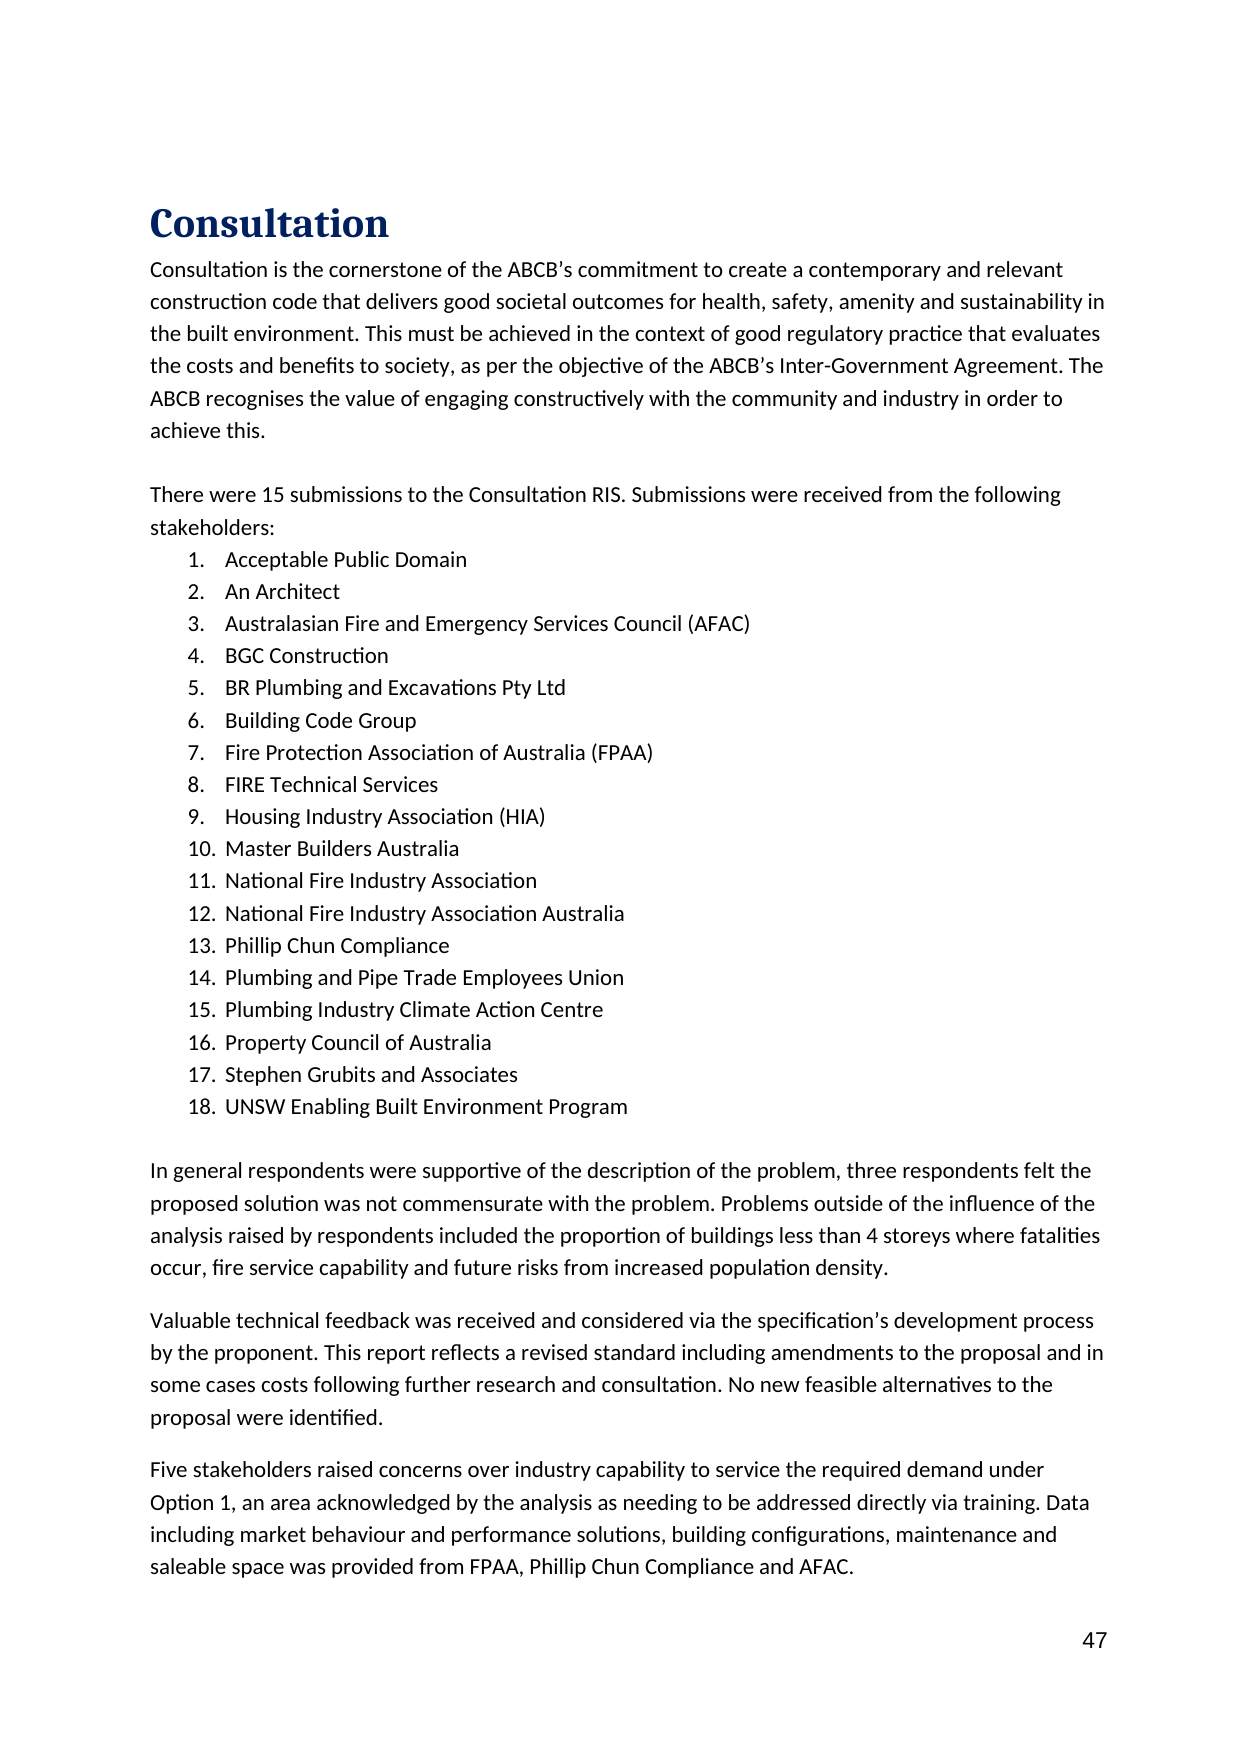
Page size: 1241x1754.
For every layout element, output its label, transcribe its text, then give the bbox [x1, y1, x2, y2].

list Property Council of Australia [187, 1028, 1107, 1056]
list Master Builders Australia [187, 834, 1107, 862]
list Acceptable Public Domain [187, 545, 1107, 573]
subtitle Consultation [150, 200, 1107, 248]
text There were 15 submissions to the Consultation RIS. Submissions were received from the following stakeholders: [150, 480, 1107, 541]
list Plumbing and Pipe Trade Employees Union [187, 963, 1107, 991]
list National Fire Industry Association Australia [187, 899, 1107, 927]
list Stephen Grubits and Associates [187, 1060, 1107, 1088]
text Consultation is the cornerstone of the ABCB’s commitment to create a contemporary and relevant construction code that delivers good societal outcomes for health, safety, amenity and sustainability in the built environment. This must be achieved in the context of good regulatory practice that evaluates the costs and benefits to society, as per the objective of the ABCB’s Inter-Government Agreement. The ABCB recognises the value of engaging constructively with the community and industry in order to achieve this. [150, 255, 1107, 444]
text Five stakeholders raised concerns over industry capability to service the required demand under Option 1, an area acknowledged by the analysis as needing to be addressed directly via training. Data including market behaviour and performance solutions, building configurations, maintenance and saleable space was provided from FPAA, Phillip Chun Compliance and AFAC. [150, 1456, 1107, 1580]
list An Architect [187, 577, 1107, 605]
list BR Plumbing and Excavations Pty Ltd [187, 673, 1107, 702]
text In general respondents were supportive of the description of the problem, three respondents felt the proposed solution was not commensurate with the problem. Problems outside of the influence of the analysis raised by respondents included the proportion of buildings less than 4 storeys where fatalities occur, fire service capability and future risks from increased population density. [150, 1156, 1107, 1281]
list Fire Protection Association of Australia (FPAA) [187, 738, 1107, 766]
text Valuable technical feedback was received and considered via the specification’s development process by the proponent. This report reflects a revised standard including amendments to the proposal and in some cases costs following further research and consultation. No new feasible alternatives to the proposal were identified. [150, 1306, 1107, 1431]
list BGC Construction [187, 641, 1107, 669]
list Plumbing Industry Climate Action Centre [187, 995, 1107, 1023]
list FIRE Technical Services [187, 770, 1107, 798]
list UNSW Enabling Built Environment Program [187, 1092, 1107, 1120]
list Building Code Group [187, 706, 1107, 734]
list Phillip Chun Compliance [187, 931, 1107, 959]
list Australasian Fire and Emergency Services Council (AFAC) [187, 609, 1107, 637]
list National Fire Industry Association [187, 867, 1107, 895]
list Housing Industry Association (HIA) [187, 802, 1107, 830]
